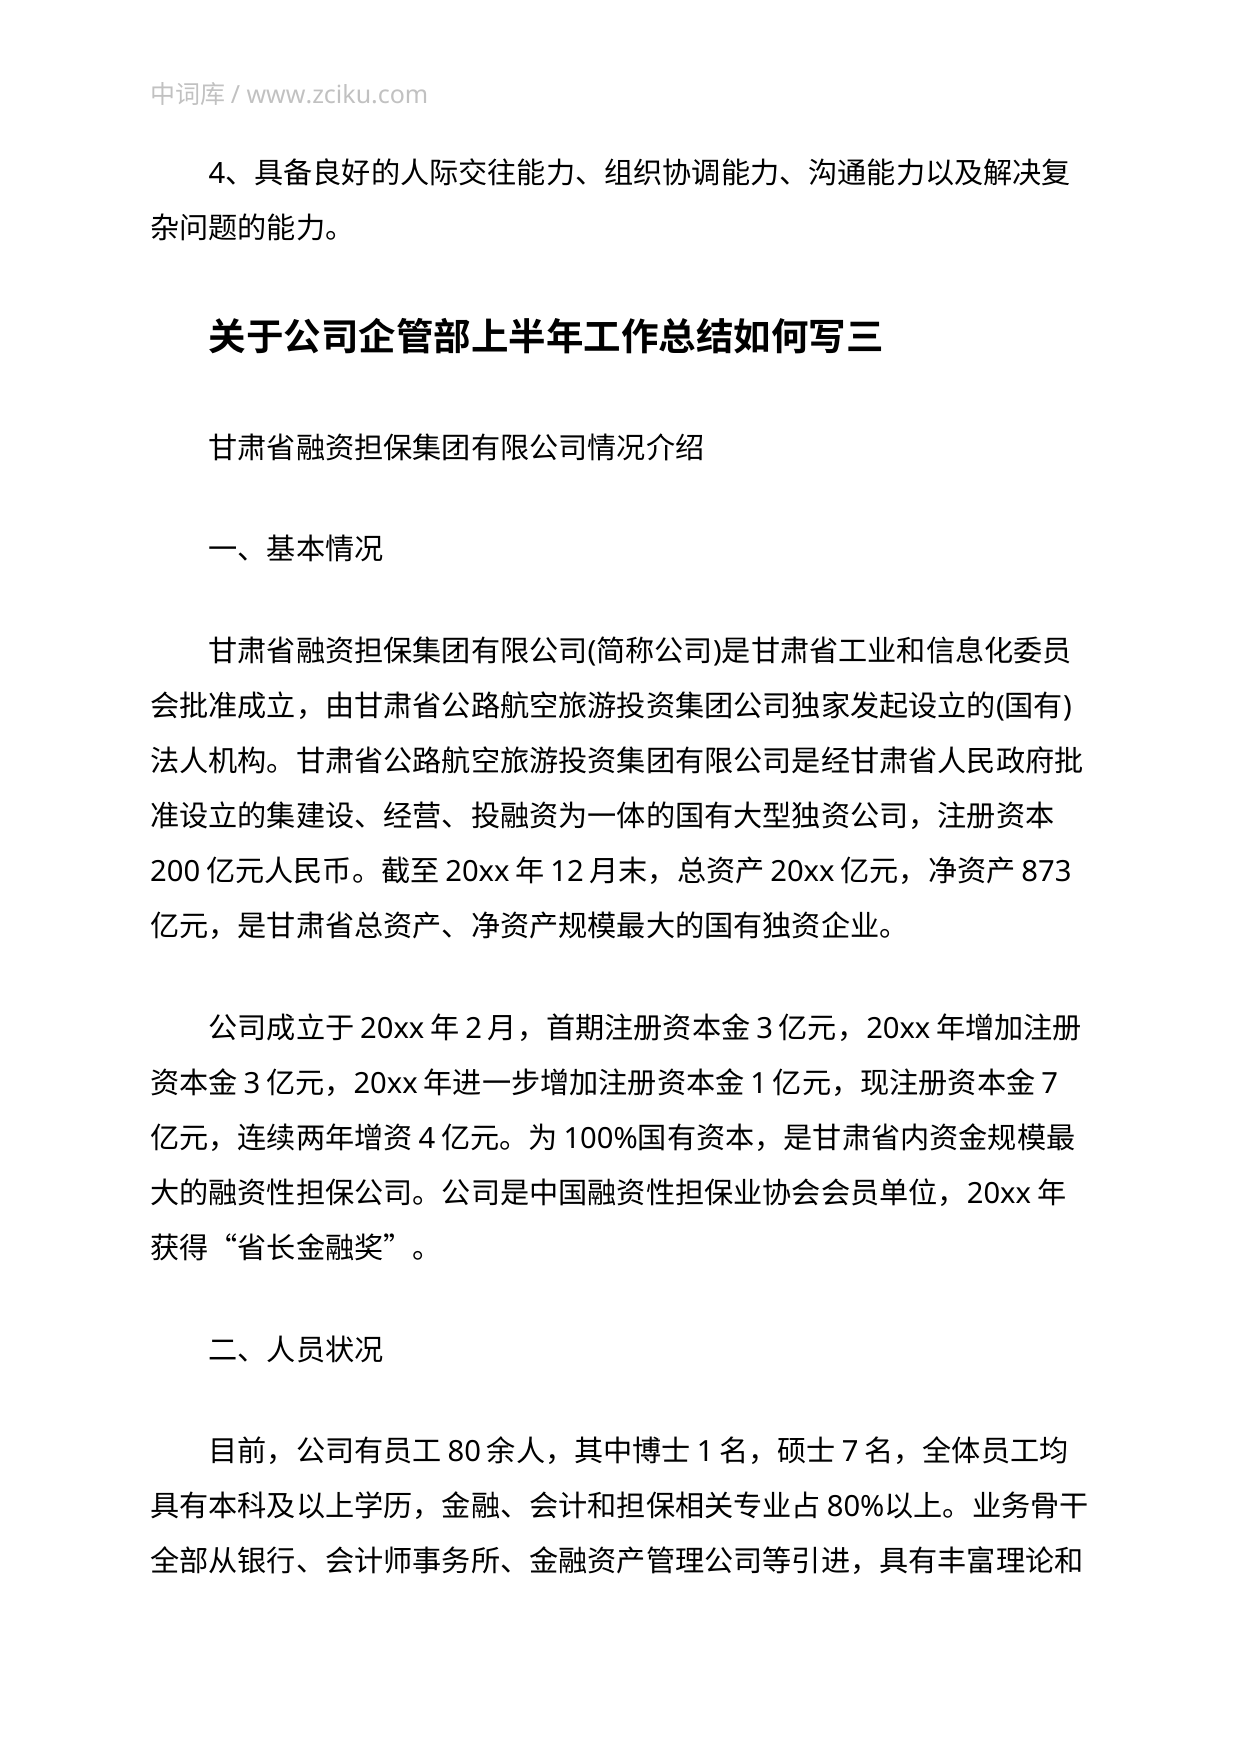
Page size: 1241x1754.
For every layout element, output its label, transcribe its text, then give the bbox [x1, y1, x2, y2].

text 甘肃省融资担保集团有限公司(简称公司)是甘肃省工业和信息化委员会批准成立，由甘肃省公路航空旅游投资集团公司独家发起设立的(国有)法人机构。甘肃省公路航空旅游投资集团有限公司是经甘肃省人民政府批准设立的集建设、经营、投融资为一体的国有大型独资公司，注册资本200亿元人民币。截至20xx年12月末，总资产20xx亿元，净资产873亿元，是甘肃省总资产、净资产规模最大的国有独资企业。 [150, 628, 1090, 945]
text 甘肃省融资担保集团有限公司情况介绍 [150, 424, 1090, 466]
text 二、人员状况 [150, 1326, 1090, 1368]
text 关于公司企管部上半年工作总结如何写三 [150, 307, 1090, 361]
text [150, 1428, 1090, 1580]
text 公司成立于20xx年2月，首期注册资本金3亿元，20xx年增加注册资本金3亿元，20xx年进一步增加注册资本金1亿元，现注册资本金7亿元，连续两年增资4亿元。为100%国有资本，是甘肃省内资金规模最大的融资性担保公司。公司是中国融资性担保业协会会员单位，20xx年获得“省长金融奖”。 [150, 1004, 1090, 1267]
text 4、具备良好的人际交往能力、组织协调能力、沟通能力以及解决复杂问题的能力。 [150, 150, 1090, 247]
text 一、基本情况 [150, 526, 1090, 568]
